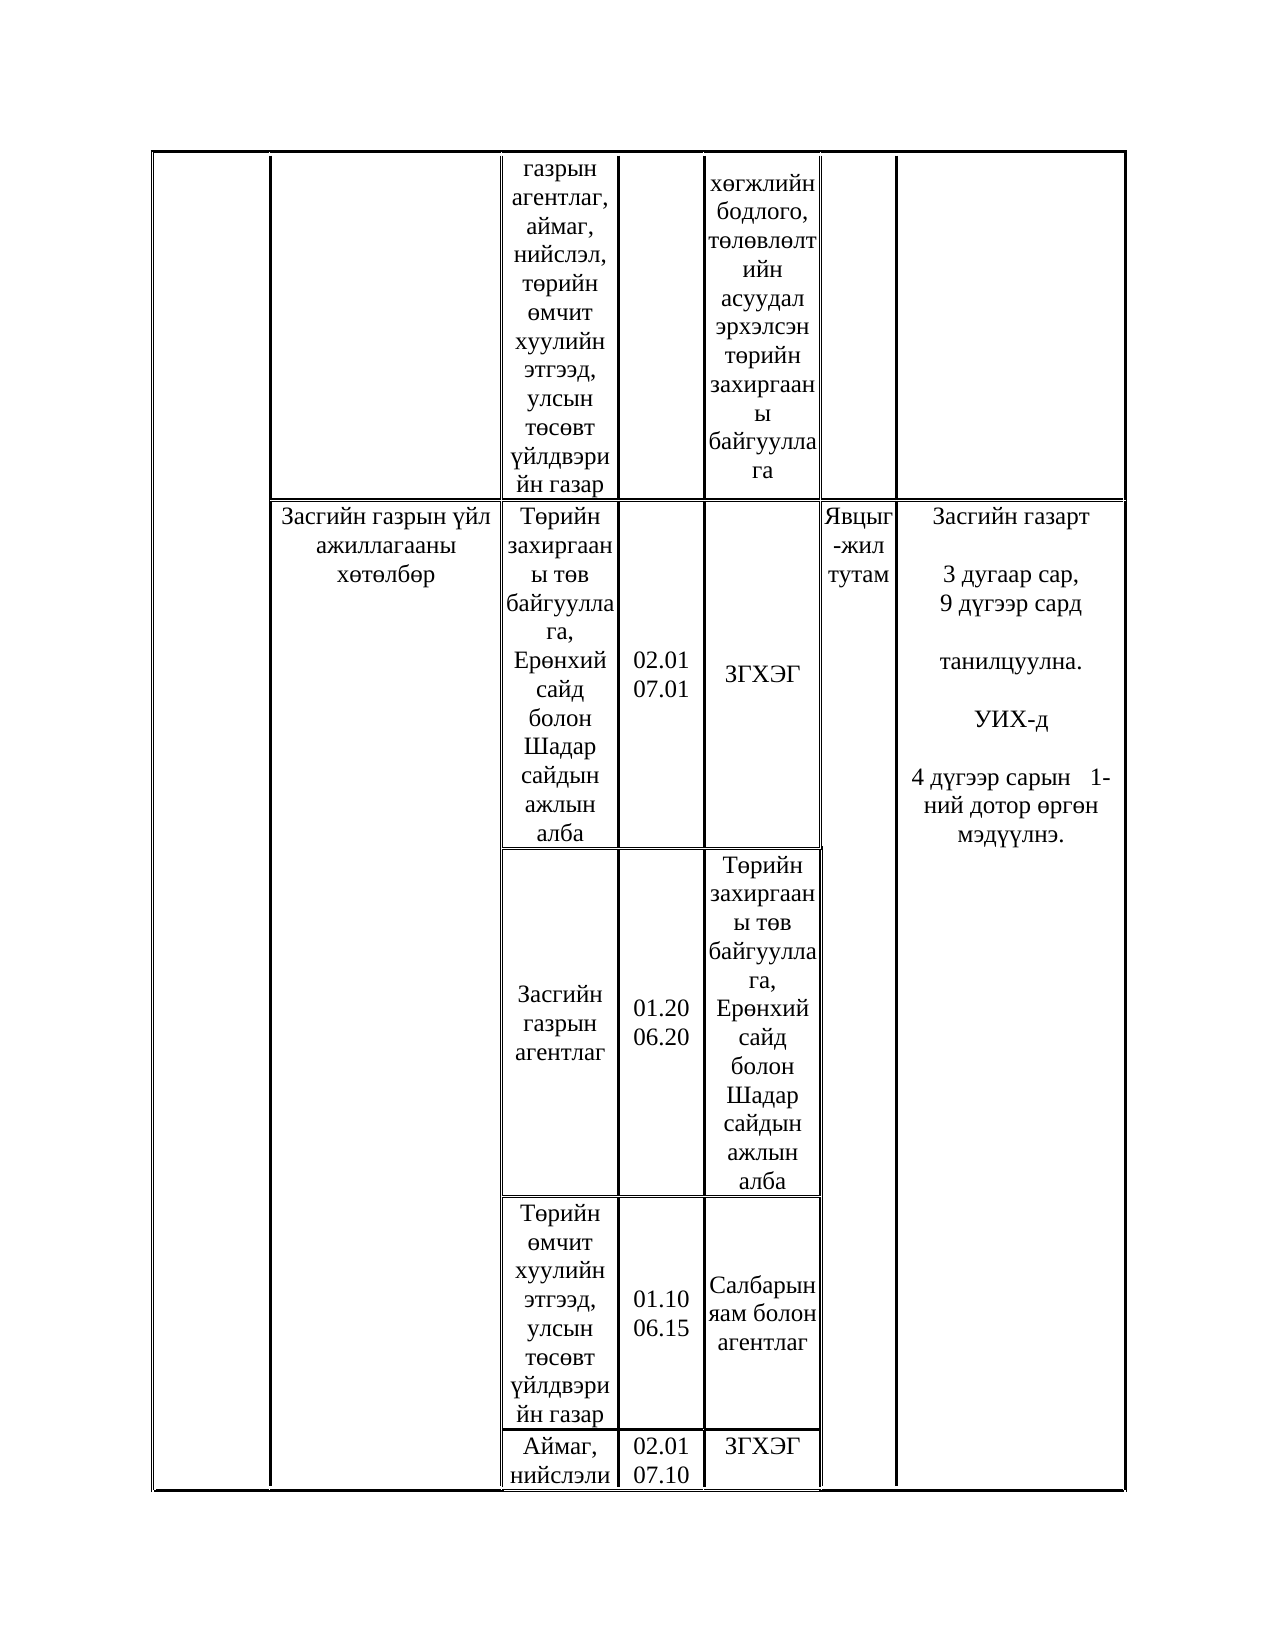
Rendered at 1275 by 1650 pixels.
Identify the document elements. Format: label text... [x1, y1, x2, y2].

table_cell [502, 1431, 618, 1489]
table_cell 02.01 [618, 152, 704, 498]
table_cell 02.01 07.10 [618, 1431, 704, 1489]
table_cell 01.10 06.15 [620, 1198, 703, 1428]
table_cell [896, 498, 1125, 1489]
table_cell Засгийн газрын агентлаг [503, 850, 617, 1195]
table_cell 02.01 07.01 [620, 502, 703, 846]
table_cell ЗГХЭГ [706, 502, 819, 846]
table_cell Төрийн өмчит хуулийн этгээд, улсын төсөвт үйлдвэрийн газар [503, 1198, 617, 1428]
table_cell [502, 153, 618, 498]
table_cell Төрийн захиргааны төв байгууллага, Ерөнхий сайд болон Шадар сайдын ажлын алба [706, 850, 819, 1195]
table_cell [704, 153, 821, 498]
table_cell Явцыг-жил тутам [821, 502, 896, 1489]
table_cell Төрийн захиргааны төв байгууллага, Ерөнхий сайд болон Шадар сайдын ажлын алба [503, 502, 617, 846]
table_cell Салбарын яам болон агентлаг [706, 1198, 819, 1428]
table_cell Засгийн газрын үйл ажиллагааны хөтөлбөр [270, 502, 502, 1489]
table_cell 01.20 06.20 [620, 850, 703, 1195]
table_cell ЗГХЭГ [704, 1431, 821, 1489]
